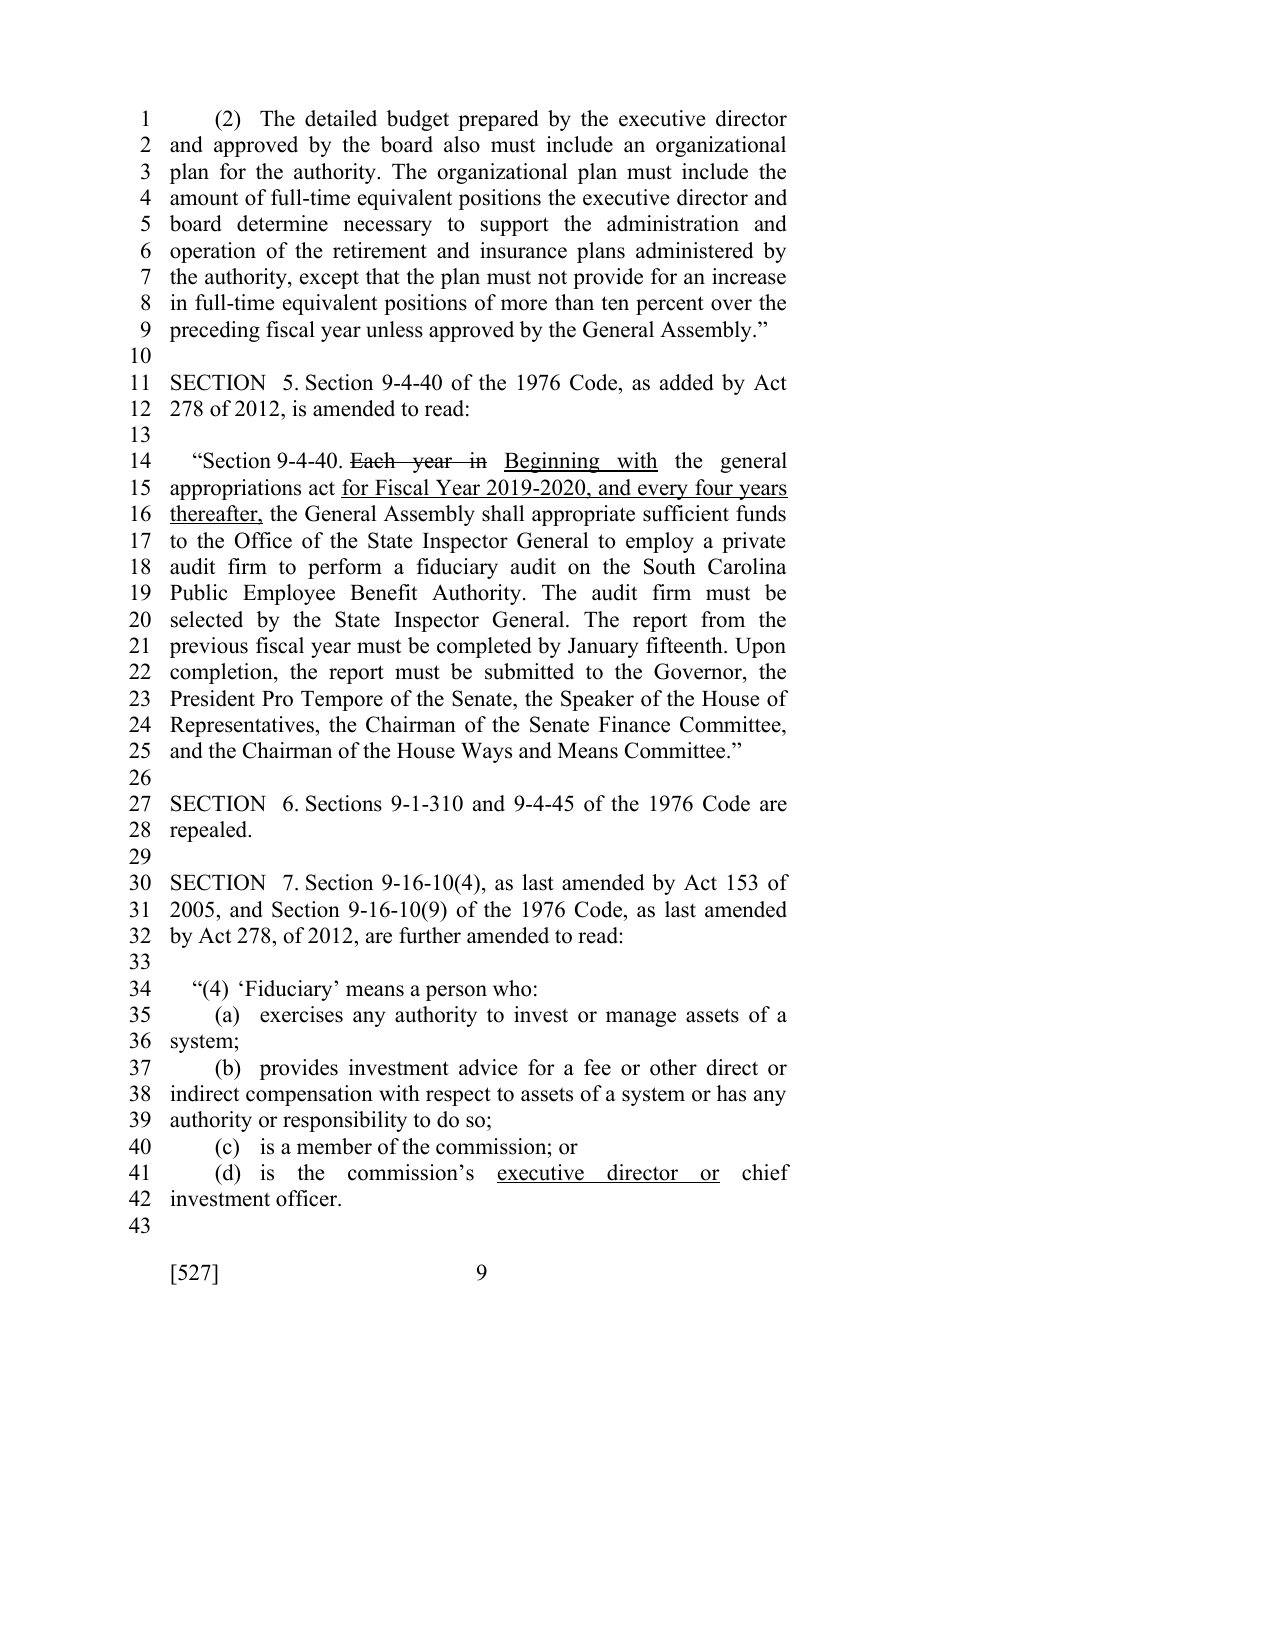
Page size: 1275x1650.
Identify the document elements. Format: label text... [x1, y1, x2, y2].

text “(4) ‘Fiduciary’ means a person who: [169, 975, 787, 1001]
text SECTION 6. Sections 9-1-310 and 9-4-45 of the 1976 Code are repealed. [169, 790, 787, 843]
text (d) is the commission’s executive director or chief investment officer. [169, 1159, 787, 1212]
text (2) The detailed budget prepared by the executive director and approved by the board also must include an organizational plan for the authority. The organizational plan must include the amount of full-time equivalent positions the executive director and board determine necessary to support the administration and operation of the retirement and insurance plans administered by the authority, except that the plan must not provide for an increase in full-time equivalent positions of more than ten percent over the preceding fiscal year unless approved by the General Assembly.” [169, 105, 787, 342]
text SECTION 5. Section 9-4-40 of the 1976 Code, as added by Act 278 of 2012, is amended to read: [169, 368, 787, 421]
text “Section 9-4-40. Each year in Beginning with the general appropriations act for Fiscal Year 2019-2020, and every four years thereafter, the General Assembly shall appropriate sufficient funds to the Office of the State Inspector General to employ a private audit firm to perform a fiduciary audit on the South Carolina Public Employee Benefit Authority. The audit firm must be selected by the State Inspector General. The report from the previous fiscal year must be completed by January fifteenth. Upon completion, the report must be submitted to the Governor, the President Pro Tempore of the Senate, the Speaker of the House of Representatives, the Chairman of the Senate Finance Committee, and the Chairman of the House Ways and Means Committee.” [169, 448, 787, 764]
text (c) is a member of the commission; or [169, 1133, 787, 1159]
text SECTION 7. Section 9-16-10(4), as last amended by Act 153 of 2005, and Section 9-16-10(9) of the 1976 Code, as last amended by Act 278, of 2012, are further amended to read: [169, 869, 787, 948]
text (b) provides investment advice for a fee or other direct or indirect compensation with respect to assets of a system or has any authority or responsibility to do so; [169, 1054, 787, 1133]
text (a) exercises any authority to invest or manage assets of a system; [169, 1001, 787, 1054]
